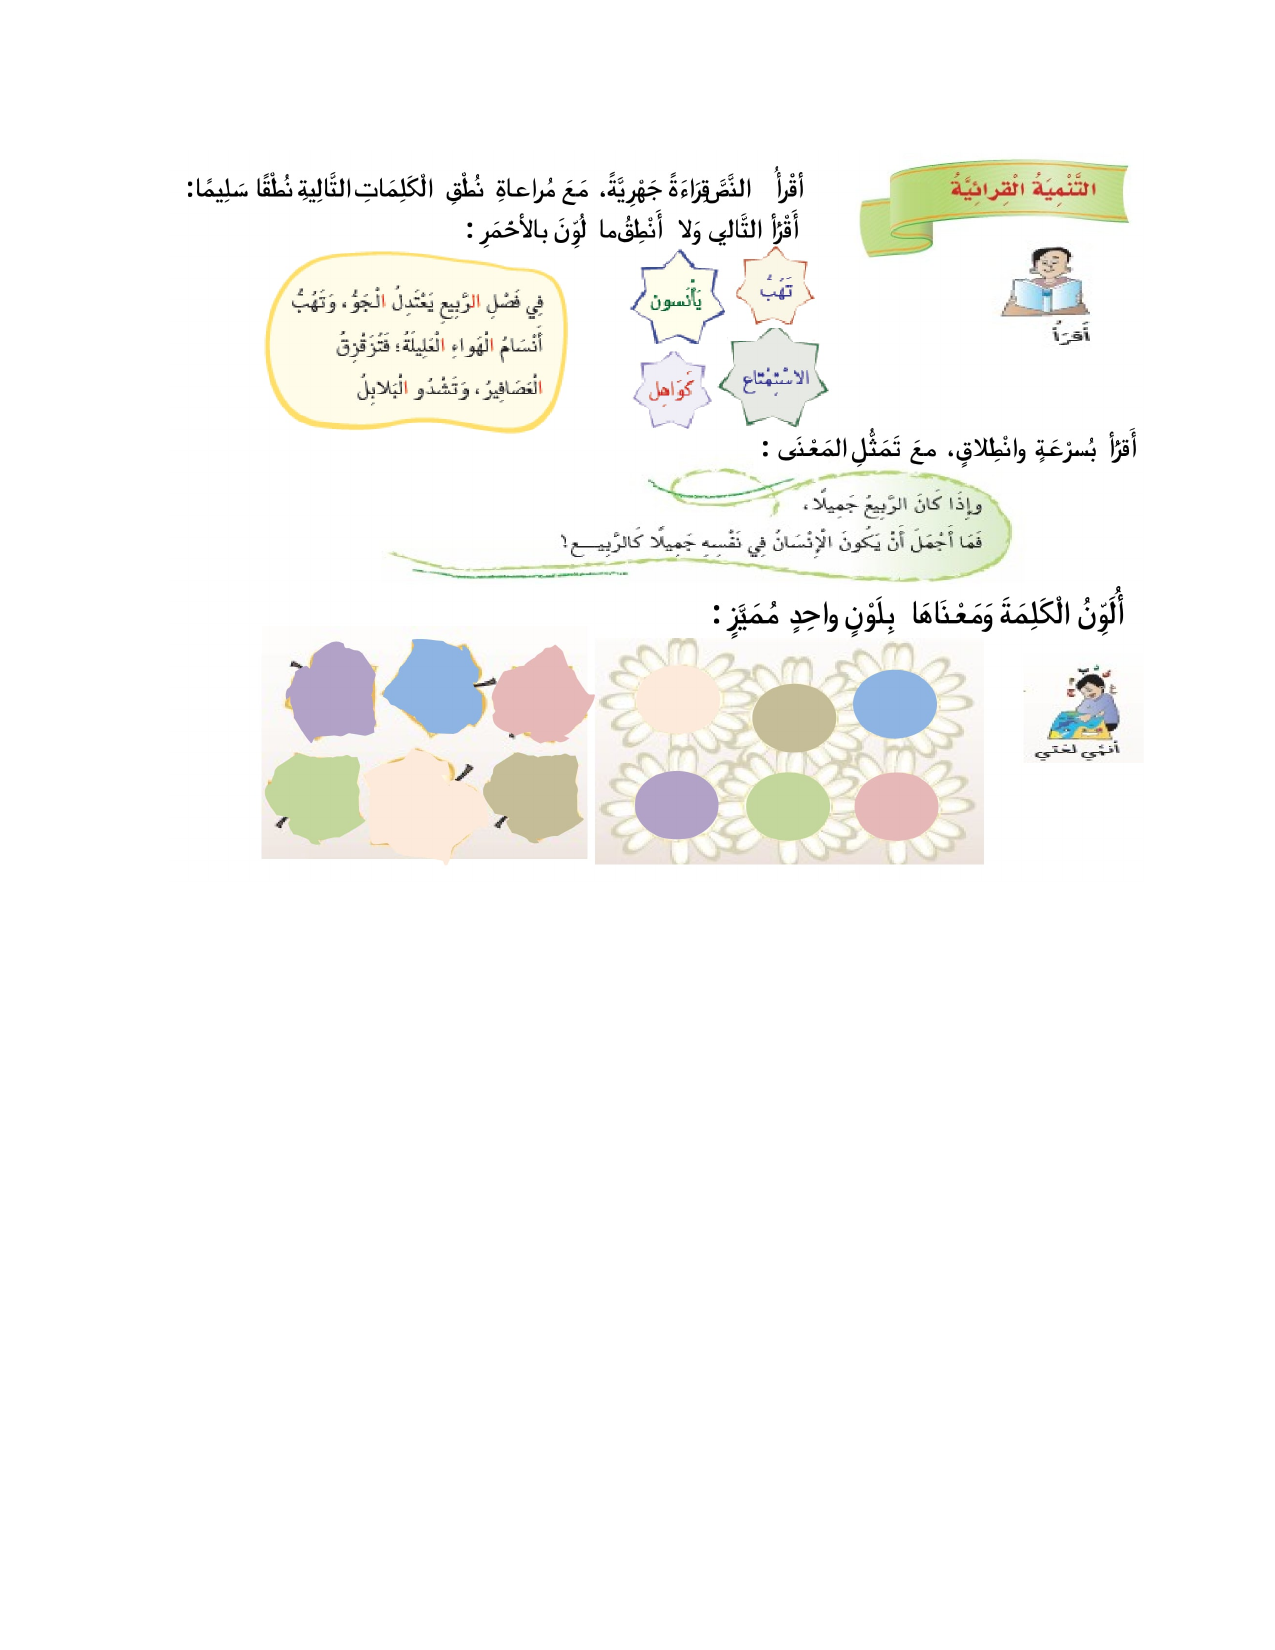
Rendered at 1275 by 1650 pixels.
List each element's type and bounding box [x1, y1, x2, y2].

picture [168, 150, 1144, 882]
